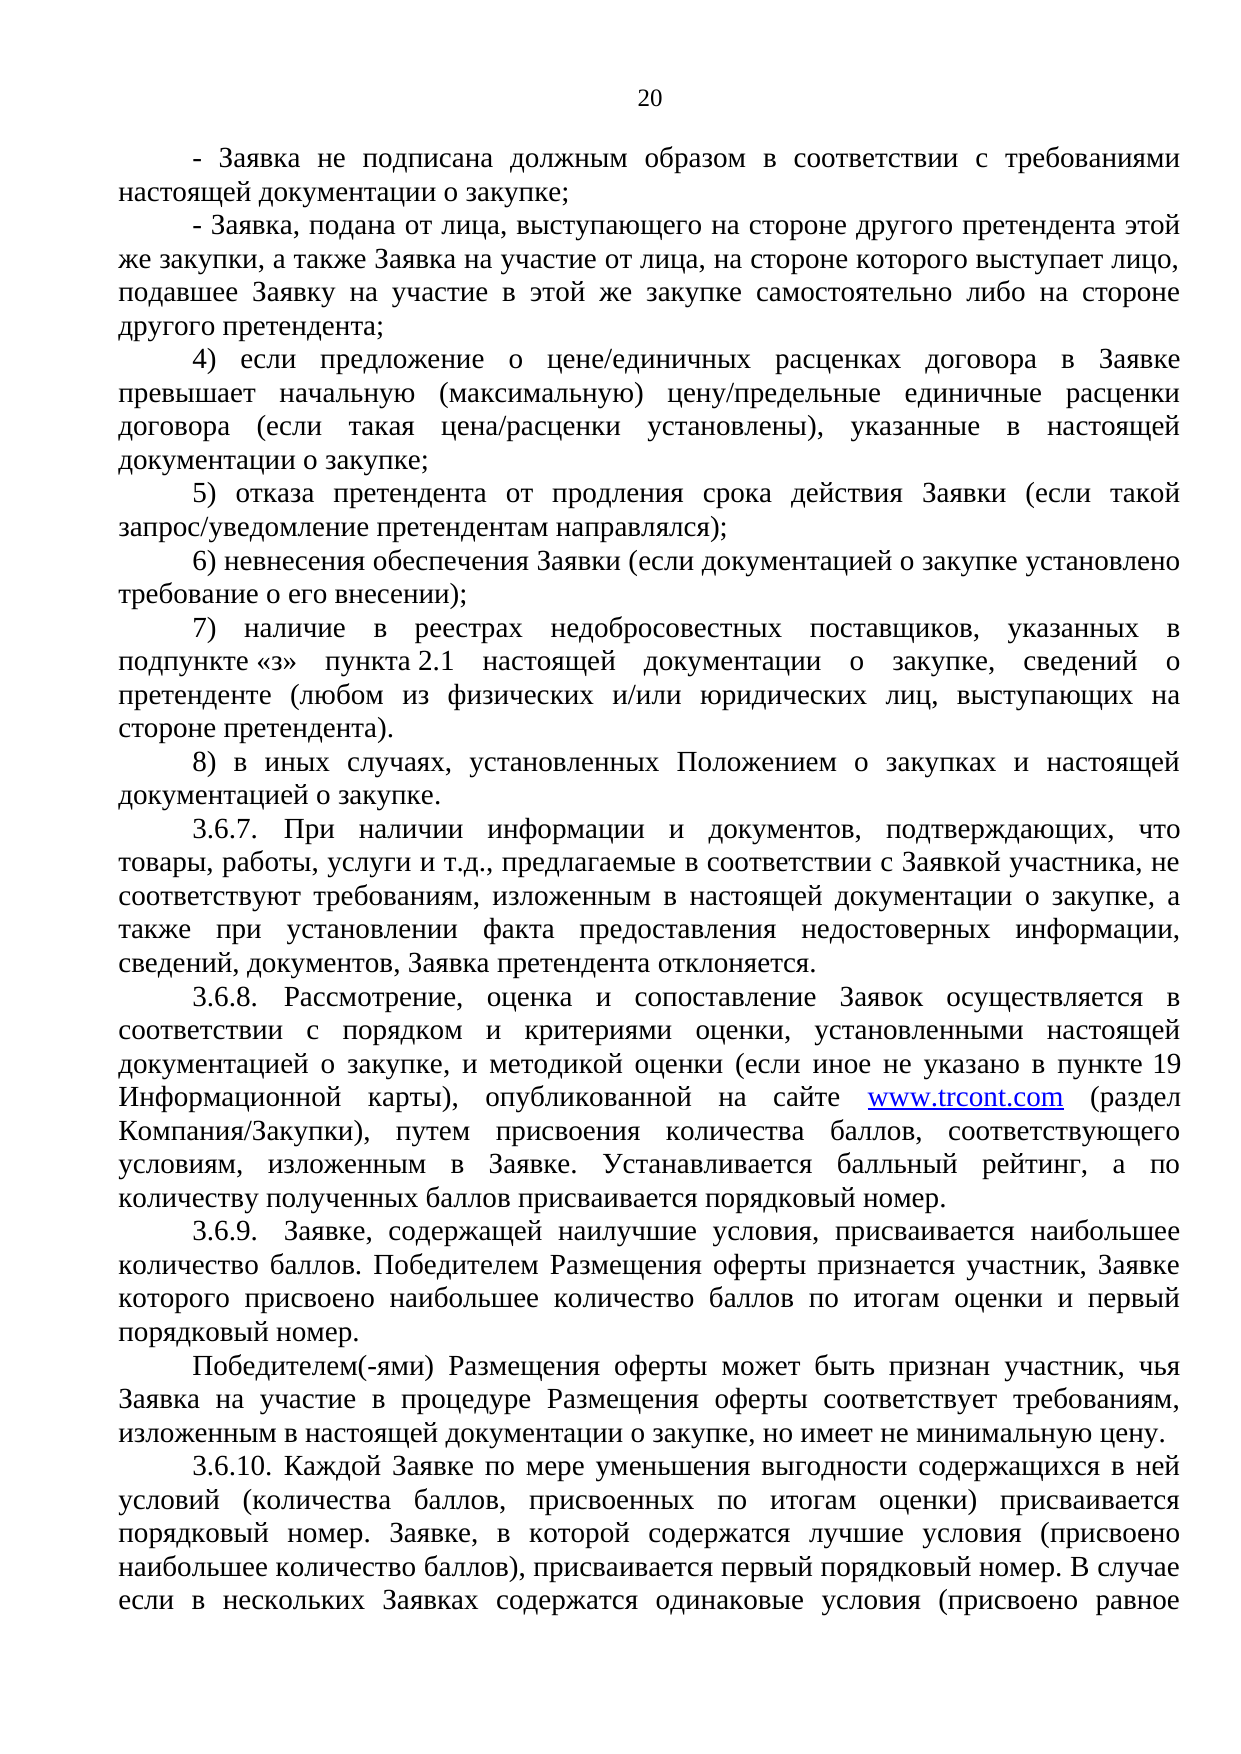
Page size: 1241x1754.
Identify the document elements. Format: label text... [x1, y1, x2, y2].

list При наличии информации и документов, подтверждающих, что товары, работы, услуги и т.д., предлагаемые в соответствии с Заявкой участника, не соответствуют требованиям, изложенным в настоящей документации о закупке, а также при установлении факта предоставления недостоверных информации, сведений, документов, Заявка претендента отклоняется. [118, 811, 1181, 979]
text 7) наличие в реестрах недобросовестных поставщиков, указанных в подпункте «з» пункта 2.1 настоящей документации о закупке, сведений о претенденте (любом из физических и/или юридических лиц, выступающих на стороне претендента). [118, 610, 1181, 744]
text 8) в иных случаях, установленных Положением о закупках и настоящей документацией о закупке. [118, 744, 1181, 811]
text 4) если предложение о цене/единичных расценках договора в Заявке превышает начальную (максимальную) цену/предельные единичные расценки договора (если такая цена/расценки установлены), указанные в настоящей документации о закупке; [118, 341, 1181, 476]
list Рассмотрение, оценка и сопоставление Заявок осуществляется в соответствии с порядком и критериями оценки, установленными настоящей документацией о закупке, и методикой оценки (если иное не указано в пункте 19 Информационной карты), опубликованной на сайте www.trcont.com (раздел Компания/Закупки), путем присвоения количества баллов, соответствующего условиям, изложенным в Заявке. Устанавливается балльный рейтинг, а по количеству полученных баллов присваивается порядковый номер. [118, 979, 1181, 1213]
text Победителем(-ями) Размещения оферты может быть признан участник, чья Заявка на участие в процедуре Размещения оферты соответствует требованиям, изложенным в настоящей документации о закупке, но имеет не минимальную цену. [118, 1348, 1181, 1448]
text 5) отказа претендента от продления срока действия Заявки (если такой запрос/уведомление претендентам направлялся); [118, 476, 1181, 543]
text - Заявка не подписана должным образом в соответствии с требованиями настоящей документации о закупке; [118, 140, 1181, 207]
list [118, 1448, 1181, 1616]
text 6) невнесения обеспечения Заявки (если документацией о закупке установлено требование о его внесении); [118, 543, 1181, 610]
list Заявке, содержащей наилучшие условия, присваивается наибольшее количество баллов. Победителем Размещения оферты признается участник, Заявке которого присвоено наибольшее количество баллов по итогам оценки и первый порядковый номер. [118, 1213, 1181, 1348]
text - Заявка, подана от лица, выступающего на стороне другого претендента этой же закупки, а также Заявка на участие от лица, на стороне которого выступает лицо, подавшее Заявку на участие в этой же закупке самостоятельно либо на стороне другого претендента; [118, 207, 1181, 341]
